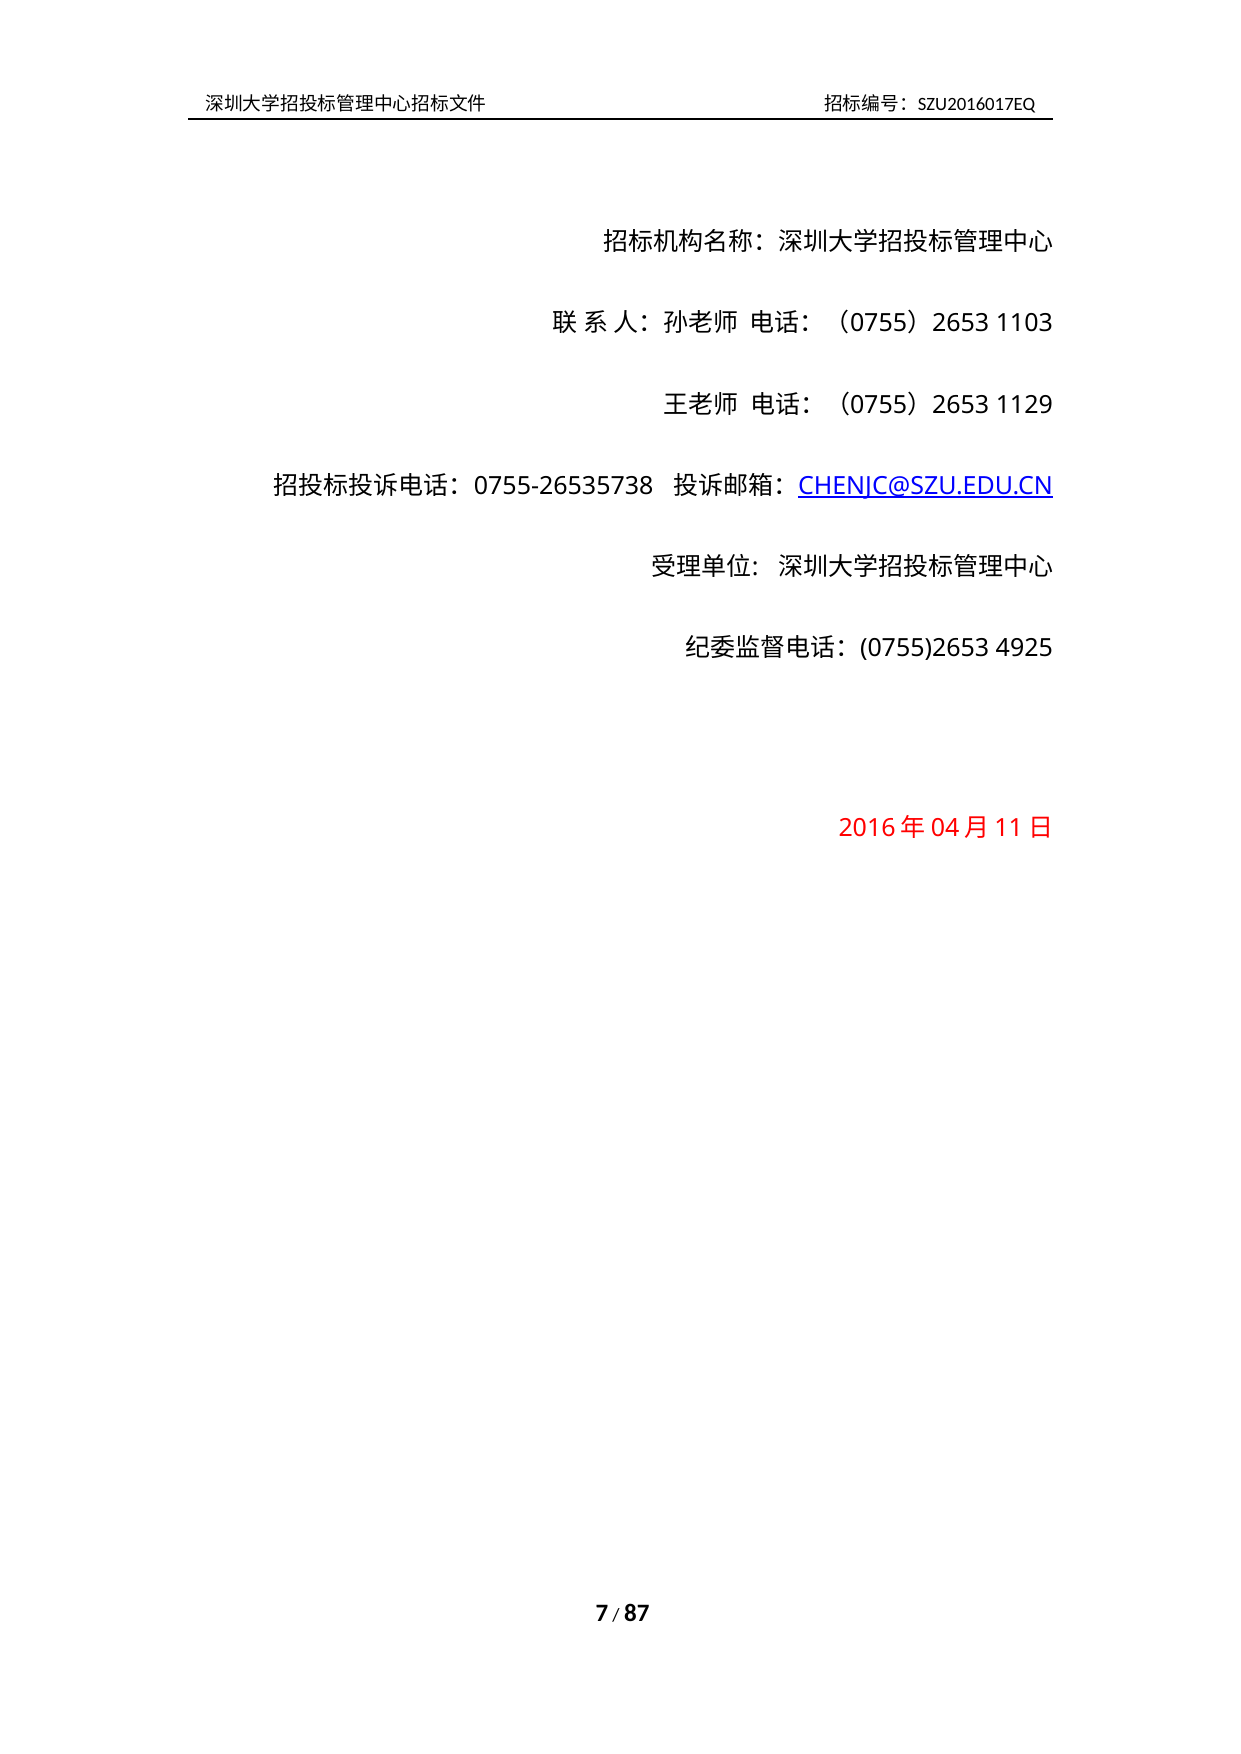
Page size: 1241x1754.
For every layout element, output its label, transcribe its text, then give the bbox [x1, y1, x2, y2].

text 受理单位: 深圳大学招投标管理中心 [187, 532, 1053, 597]
text 招投标投诉电话：0755-26535738 投诉邮箱：CHENJC@SZU.EDU.CN [187, 451, 1053, 516]
text 王老师 电话：（0755）2653 1129 [187, 370, 1053, 435]
text 联 系 人：孙老师 电话：（0755）2653 1103 [187, 288, 1053, 353]
text 纪委监督电话：(0755)2653 4925 [187, 613, 1053, 678]
text 招标机构名称：深圳大学招投标管理中心 [187, 207, 1053, 272]
text 2016年04月11日 [187, 793, 1053, 858]
